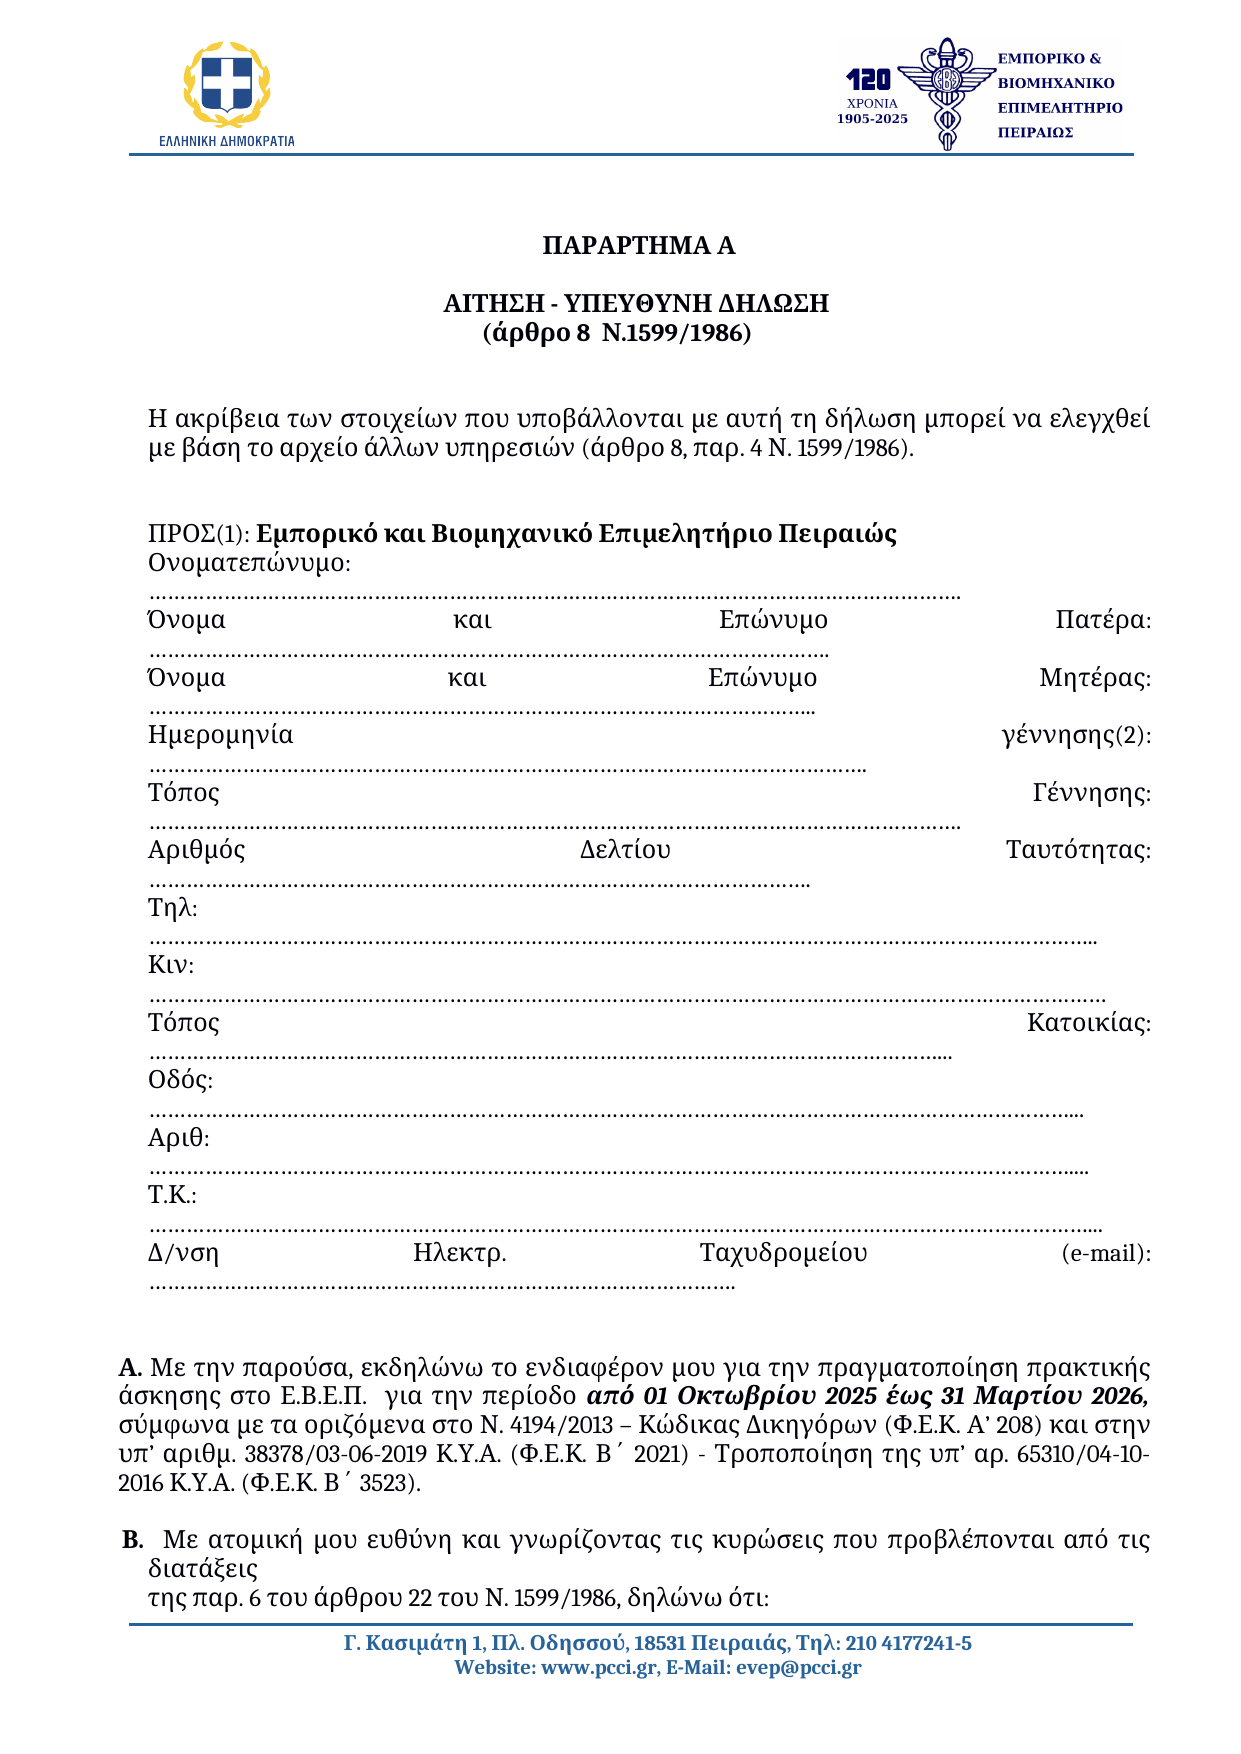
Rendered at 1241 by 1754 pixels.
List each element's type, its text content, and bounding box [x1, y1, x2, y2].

text Κιν:……………………………………………………………………………………………………………………………………… [148, 951, 1152, 1008]
text Β. Με ατομική μου ευθύνη και γνωρίζοντας τις κυρώσεις που προβλέπονται από τις διατάξεις [103, 1526, 1152, 1583]
text Τόπος Γέννησης:…………………………………………………………………………………………………………………. [148, 778, 1152, 836]
text Α. Με την παρούσα, εκδηλώνω το ενδιαφέρον μου για την πραγματοποίηση πρακτικής άσκησης στο Ε.Β.Ε.Π. για την περίοδο από 01 Οκτωβρίου 2025 έως 31 Μαρτίου 2026, σύμφωνα με τα οριζόμενα στο Ν. 4194/2013 – Κώδικας Δικηγόρων (Φ.Ε.Κ. Α’ 208) και στην υπ’ αριθμ. 38378/03-06-2019 Κ.Υ.Α. (Φ.Ε.Κ. Β΄ 2021) - Τροποποίηση της υπ’ αρ. 65310/04-10-2016 Κ.Υ.Α. (Φ.Ε.Κ. Β΄ 3523). [118, 1353, 1152, 1497]
text Όνομα και Επώνυμο Πατέρα:………………………………………………………………………………………………. [148, 606, 1152, 663]
text Όνομα και Επώνυμο Μητέρας:…………………………………………………………………………………………….. [148, 663, 1152, 721]
text ΠΡΟΣ(1): Εμπορικό και Βιομηχανικό Επιμελητήριο Πειραιώς [148, 520, 1152, 548]
text ΑΙΤΗΣΗ - ΥΠΕΥΘΥΝΗ ΔΗΛΩΣΗ [162, 290, 1181, 318]
text Αριθμός Δελτίου Ταυτότητας: ……………………………………………………………………………………………. [148, 836, 1152, 893]
text ΠΑΡΑΡΤΗΜΑ Α [162, 232, 1181, 261]
text (άρθρο 8 Ν.1599/1986) [162, 318, 1181, 347]
text Ονοματεπώνυμο:…………………………………………………………………………………………………………………. [148, 548, 1152, 606]
text της παρ. 6 του άρθρου 22 του Ν. 1599/1986, δηλώνω ότι: [103, 1583, 1152, 1612]
picture [159, 41, 294, 147]
text Τηλ: …………………………………………………………………………………………………………………………………….. [148, 893, 1152, 951]
text Η ακρίβεια των στοιχείων που υποβάλλονται με αυτή τη δήλωση μπορεί να ελεγχθεί με βάση το αρχείο άλλων υπηρεσιών (άρθρο 8, παρ. 4 Ν. 1599/1986). [148, 405, 1152, 462]
text Ημερομηνία γέννησης(2):……………………………………………………………………………………………………. [148, 721, 1152, 778]
text Οδός: …………………………………………………………………………………………………………………………………... [148, 1066, 1152, 1123]
text Αριθ: ………………………………………………………………………………………………………………………………….... [148, 1123, 1152, 1181]
text Τόπος Κατοικίας: ………………………………………………………………………………………………………………... [148, 1008, 1152, 1066]
text Τ.Κ.:……………………………………………………………………………………………………………………………………... [148, 1181, 1152, 1238]
picture [838, 37, 1123, 151]
text Δ/νση Ηλεκτρ. Ταχυδρομείου (e-mail):…………………………………………………………………………………. [148, 1238, 1152, 1296]
